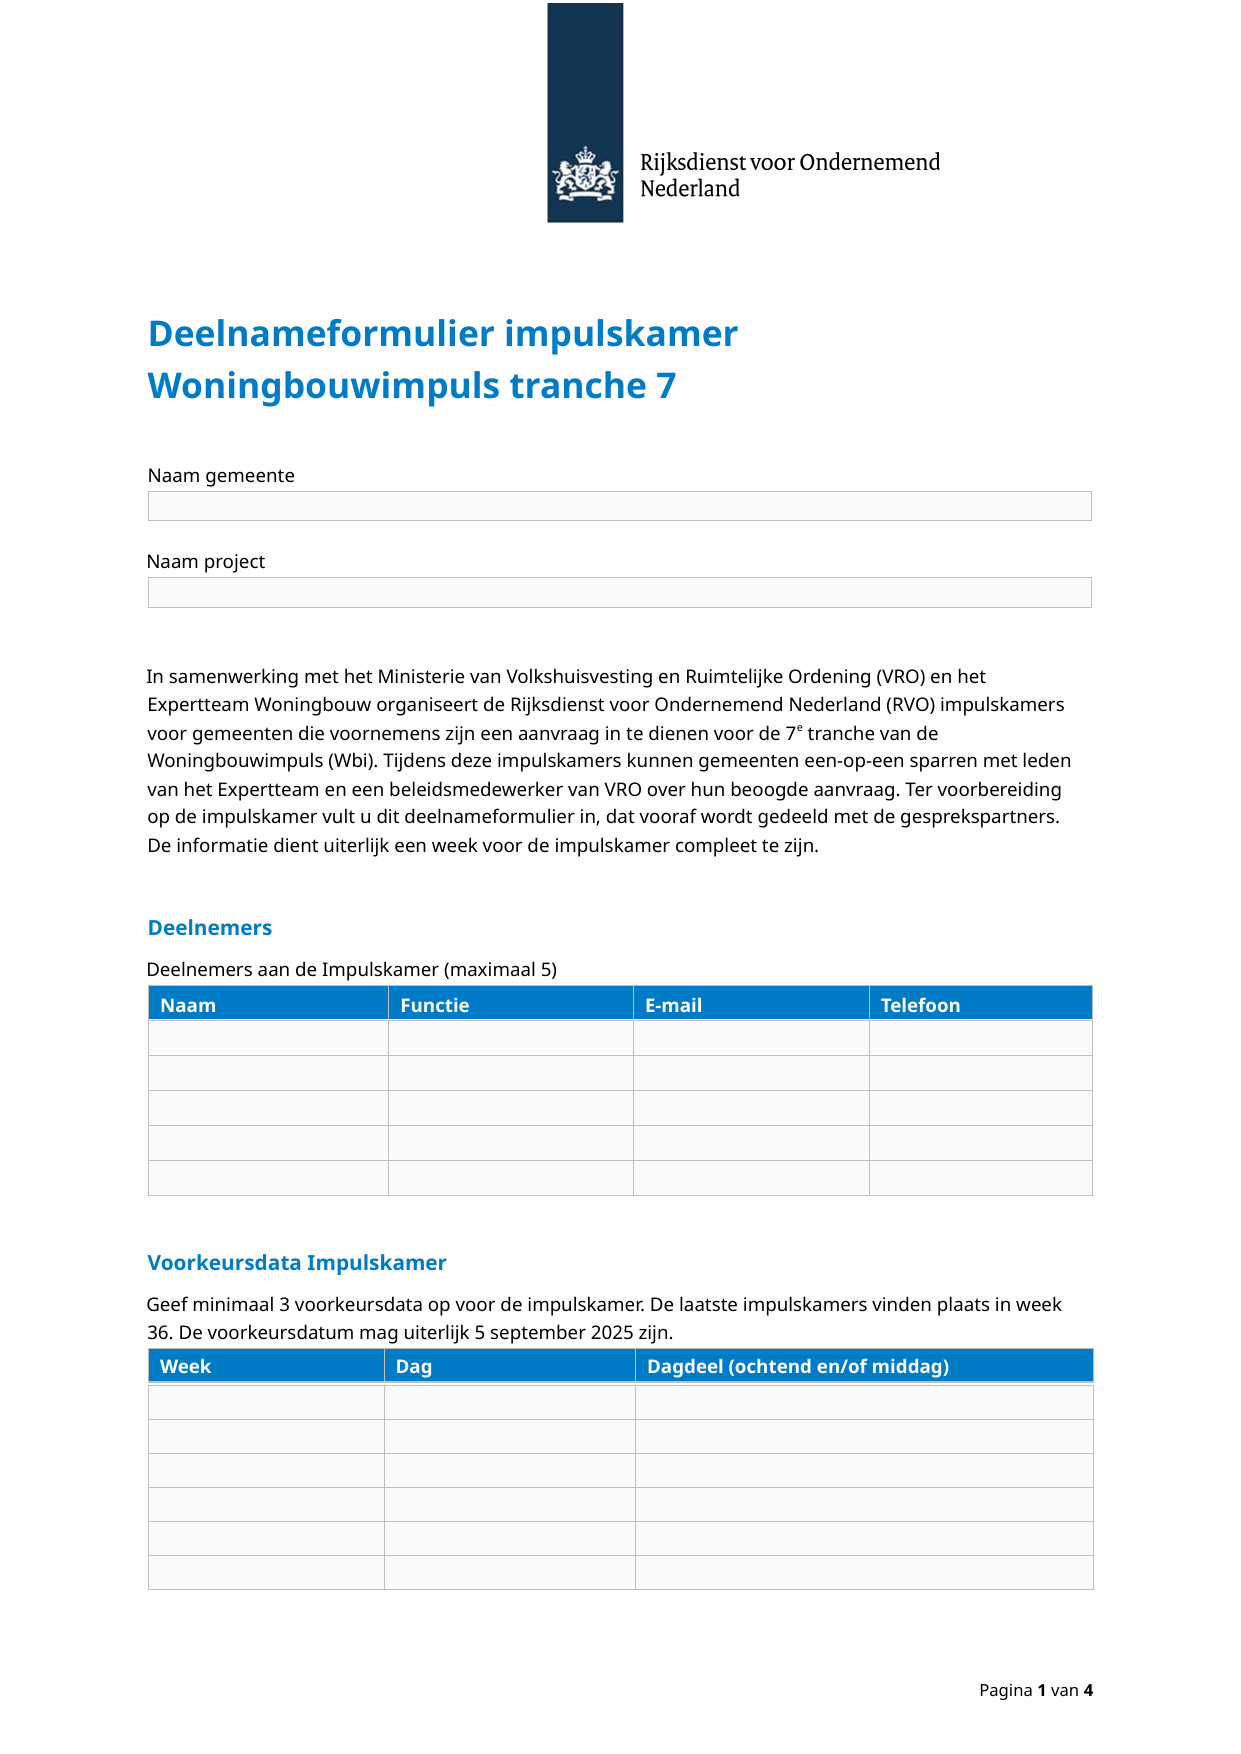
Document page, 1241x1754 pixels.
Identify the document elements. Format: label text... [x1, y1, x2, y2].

table_cell [636, 1420, 1093, 1453]
table_cell [149, 1488, 384, 1521]
table_cell [149, 1522, 384, 1555]
table_cell [636, 1556, 1093, 1589]
table_cell [634, 1056, 869, 1089]
table_header Functie [389, 986, 633, 1019]
table_cell [634, 1021, 869, 1054]
table_cell [634, 1126, 869, 1159]
table_cell [385, 1556, 635, 1589]
text Deelnameformulier impulskamer Woningbouwimpuls tranche 7 [147, 309, 1087, 409]
table_header E-mail [634, 986, 869, 1019]
table_header [149, 1386, 384, 1419]
table_cell [870, 1126, 1092, 1159]
table_cell [385, 1420, 635, 1453]
table_cell [149, 1556, 384, 1589]
table_cell [870, 1056, 1092, 1089]
table_header [149, 578, 1091, 607]
table_cell [385, 1454, 635, 1487]
table_cell [389, 1126, 633, 1159]
table_header Week [149, 1349, 384, 1381]
table_header Dagdeel (ochtend en/of middag) [636, 1349, 1093, 1381]
table_cell [634, 1161, 869, 1194]
text Deelnemers aan de Impulskamer (maximaal 5) [146, 957, 1087, 982]
table_cell [385, 1522, 635, 1555]
table_header Naam [149, 986, 388, 1019]
table_cell [149, 1056, 388, 1089]
text Naam project [146, 549, 1087, 574]
text Naam gemeente [147, 463, 1087, 488]
table_cell [149, 1420, 384, 1453]
table_cell [149, 1161, 388, 1194]
picture [547, 3, 1010, 265]
table_header Dag [385, 1349, 635, 1381]
subtitle Deelnemers [147, 913, 1087, 942]
table_cell [634, 1091, 869, 1124]
text Geef minimaal 3 voorkeursdata op voor de impulskamer. De laatste impulskamers vinden plaats in week 36. De voorkeursdatum mag uiterlijk 5 september 2025 zijn. [146, 1291, 1087, 1345]
table_cell [149, 1021, 388, 1054]
subtitle Voorkeursdata Impulskamer [147, 1248, 1087, 1277]
table_cell [870, 1091, 1092, 1124]
table_cell [636, 1522, 1093, 1555]
table_cell [389, 1021, 633, 1054]
table_cell [636, 1454, 1093, 1487]
table_cell [389, 1056, 633, 1089]
table_cell [870, 1021, 1092, 1054]
table_header [636, 1386, 1093, 1419]
table_cell [149, 1454, 384, 1487]
table_header [385, 1386, 635, 1419]
table_cell [149, 1091, 388, 1124]
table_cell [389, 1161, 633, 1194]
text In samenwerking met het Ministerie van Volkshuisvesting en Ruimtelijke Ordening (VRO) en het Expertteam Woningbouw organiseert de Rijksdienst voor Ondernemend Nederland (RVO) impulskamers voor gemeenten die voornemens zijn een aanvraag in te dienen voor de 7e tranche van de Woningbouwimpuls (Wbi). Tijdens deze impulskamers kunnen gemeenten een-op-een sparren met leden van het Expertteam en een beleidsmedewerker van VRO over hun beoogde aanvraag. Ter voorbereiding op de impulskamer vult u dit deelnameformulier in, dat vooraf wordt gedeeld met de gesprekspartners. De informatie dient uiterlijk een week voor de impulskamer compleet te zijn. [146, 664, 1087, 857]
table_cell [149, 1126, 388, 1159]
table_cell [636, 1488, 1093, 1521]
table_header [149, 492, 1091, 520]
table_header Telefoon [870, 986, 1092, 1019]
table_cell [870, 1161, 1092, 1194]
table_cell [389, 1091, 633, 1124]
table_cell [385, 1488, 635, 1521]
